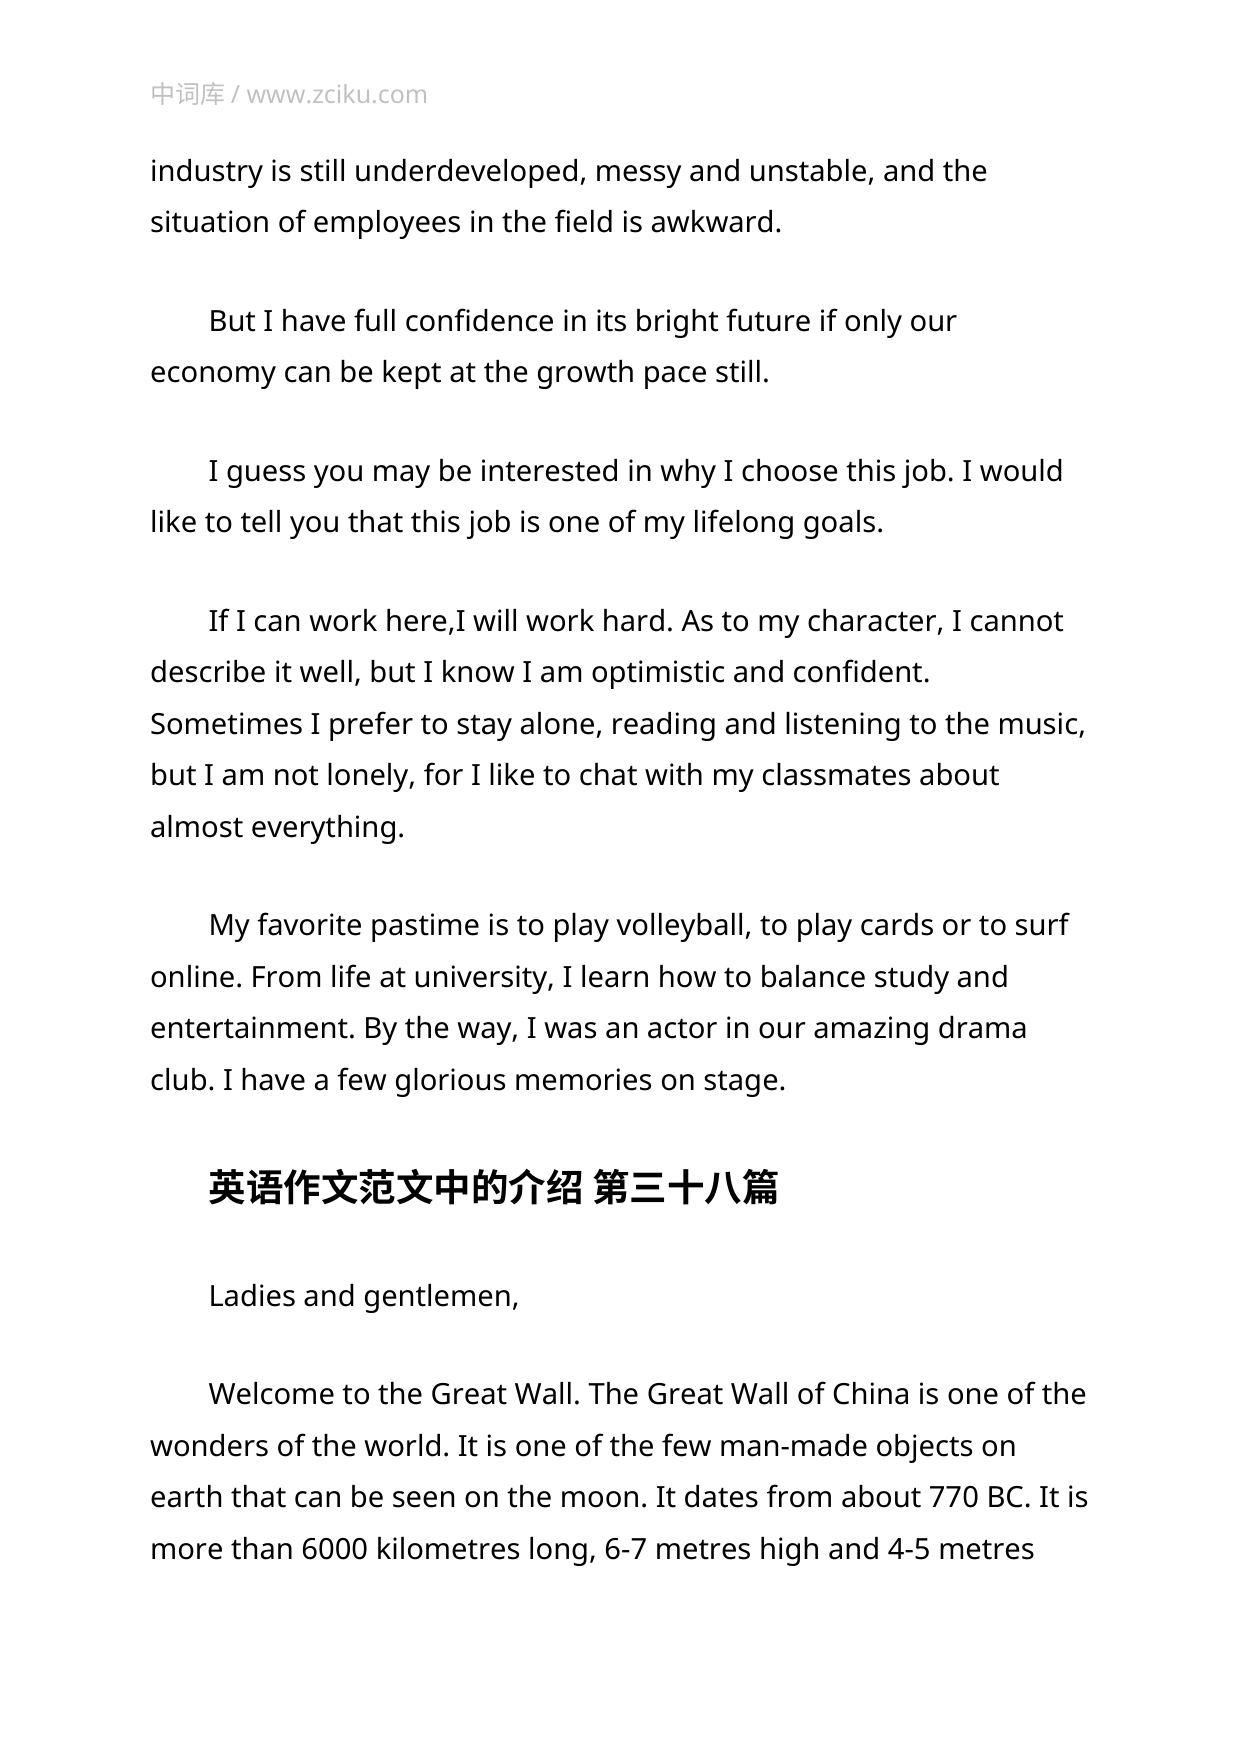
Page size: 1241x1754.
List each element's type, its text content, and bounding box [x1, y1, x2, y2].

text If I can work here,I will work hard. As to my character, I cannot describe it well, but I know I am optimistic and confident. Sometimes I prefer to stay alone, reading and listening to the music, but I am not lonely, for I like to chat with my classmates about almost everything. [150, 600, 1090, 846]
text But I have full confidence in its bright future if only our economy can be kept at the growth pace still. [150, 300, 1090, 391]
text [150, 150, 1090, 241]
text My favorite pastime is to play volleyball, to play cards or to surf online. From life at university, I learn how to balance study and entertainment. By the way, I was an actor in our amazing drama club. I have a few glorious memories on stage. [150, 905, 1090, 1099]
text 英语作文范文中的介绍 第三十八篇 [150, 1158, 1090, 1212]
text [150, 1374, 1090, 1568]
text Ladies and gentlemen, [150, 1275, 1090, 1315]
text I guess you may be interested in why I choose this job. I would like to tell you that this job is one of my lifelong goals. [150, 450, 1090, 541]
